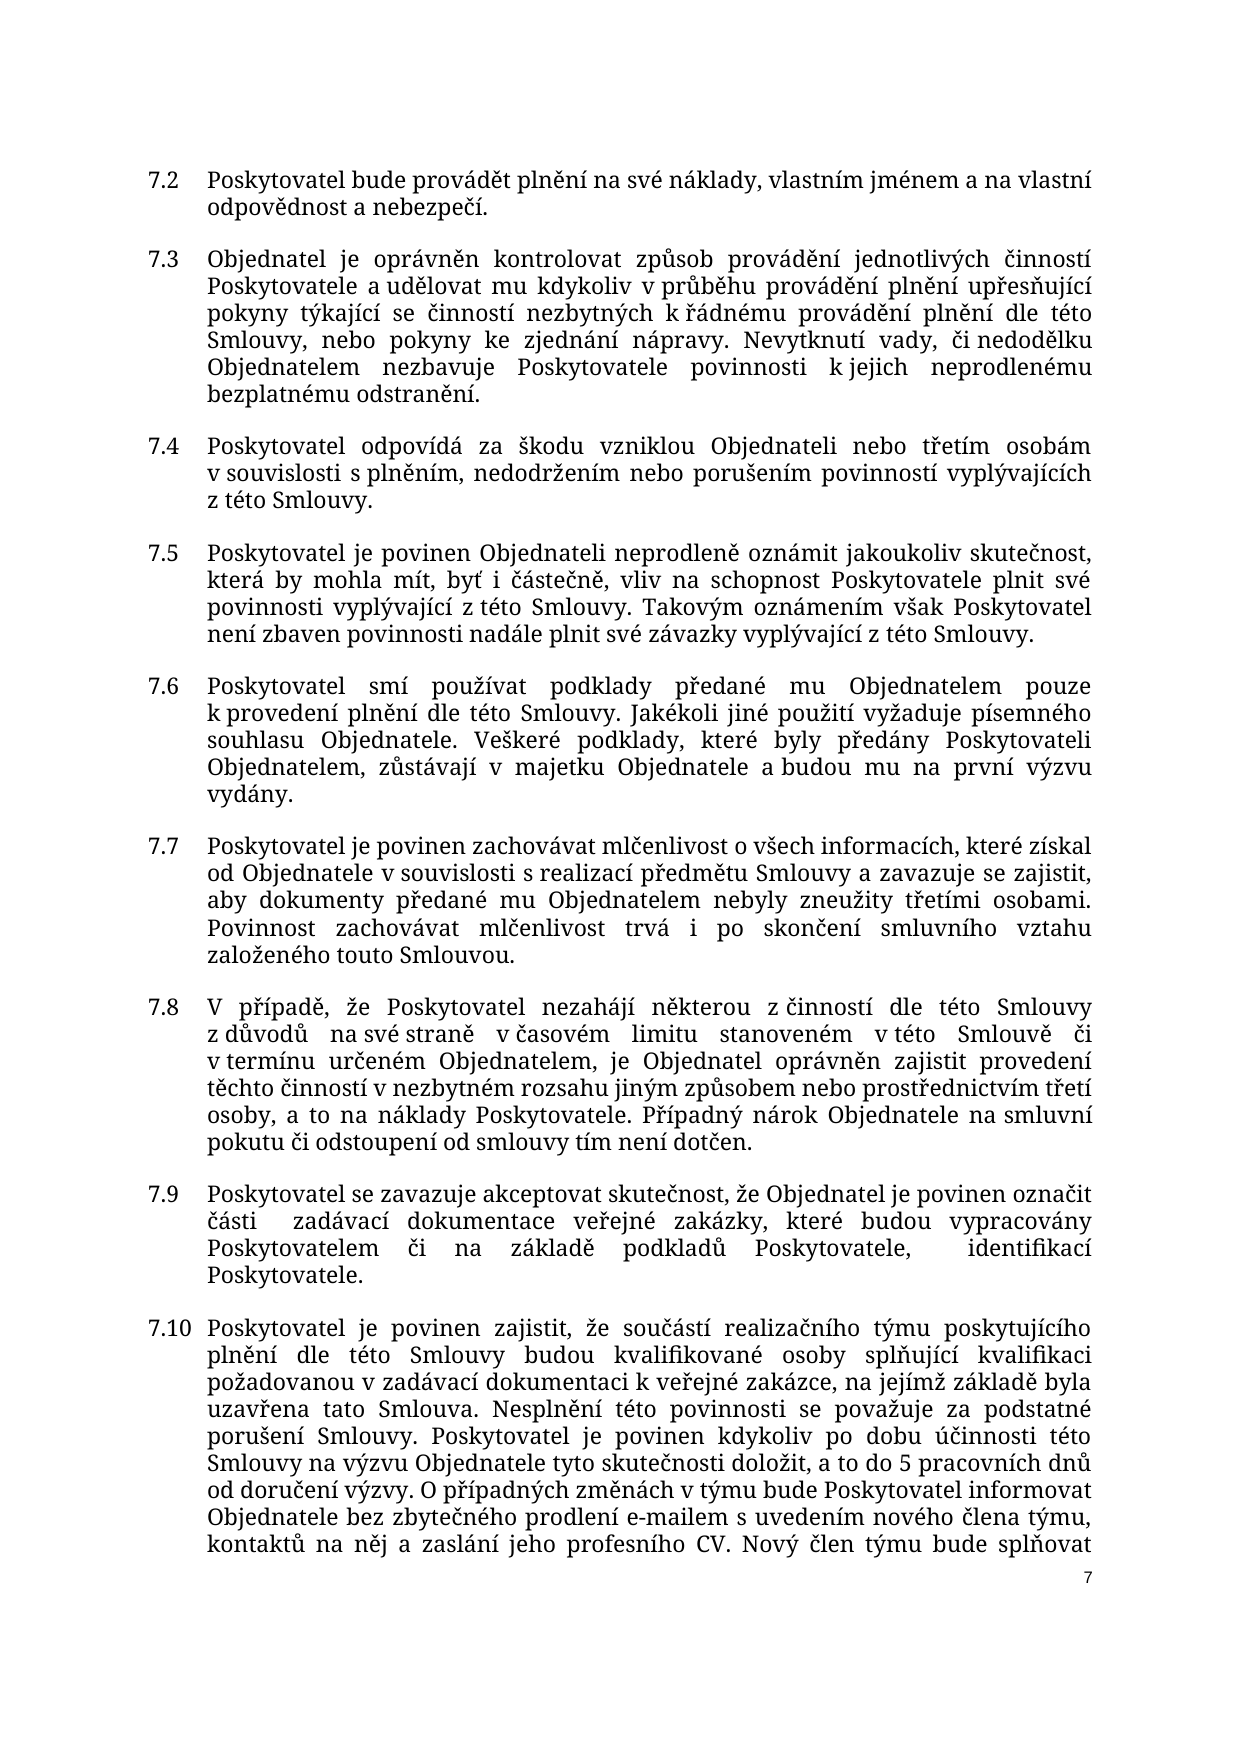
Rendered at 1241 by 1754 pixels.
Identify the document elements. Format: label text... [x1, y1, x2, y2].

list Poskytovatel odpovídá za škodu vzniklou Objednateli nebo třetím osobám v souvislosti s plněním, nedodržením nebo porušením povinností vyplývajících z této Smlouvy. [148, 433, 1092, 514]
list Poskytovatel bude provádět plnění na své náklady, vlastním jménem a na vlastní odpovědnost a nebezpečí. [148, 166, 1092, 221]
list V případě, že Poskytovatel nezahájí některou z činností dle této Smlouvy z důvodů na své straně v časovém limitu stanoveném v této Smlouvě či v termínu určeném Objednatelem, je Objednatel oprávněn zajistit provedení těchto činností v nezbytném rozsahu jiným způsobem nebo prostřednictvím třetí osoby, a to na náklady Poskytovatele. Případný nárok Objednatele na smluvní pokutu či odstoupení od smlouvy tím není dotčen. [148, 993, 1092, 1156]
list Objednatel je oprávněn kontrolovat způsob provádění jednotlivých činností Poskytovatele a udělovat mu kdykoliv v průběhu provádění plnění upřesňující pokyny týkající se činností nezbytných k řádnému provádění plnění dle této Smlouvy, nebo pokyny ke zjednání nápravy. Nevytknutí vady, či nedodělku Objednatelem nezbavuje Poskytovatele povinnosti k jejich neprodlenému bezplatnému odstranění. [148, 246, 1092, 408]
list Poskytovatel je povinen Objednateli neprodleně oznámit jakoukoliv skutečnost, která by mohla mít, byť i částečně, vliv na schopnost Poskytovatele plnit své povinnosti vyplývající z této Smlouvy. Takovým oznámením však Poskytovatel není zbaven povinnosti nadále plnit své závazky vyplývající z této Smlouvy. [148, 539, 1092, 648]
list Poskytovatel smí používat podklady předané mu Objednatelem pouze k provedení plnění dle této Smlouvy. Jakékoli jiné použití vyžaduje písemného souhlasu Objednatele. Veškeré podklady, které byly předány Poskytovateli Objednatelem, zůstávají v majetku Objednatele a budou mu na první výzvu vydány. [148, 673, 1092, 808]
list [148, 1314, 1092, 1558]
list Poskytovatel se zavazuje akceptovat skutečnost, že Objednatel je povinen označit části zadávací dokumentace veřejné zakázky, které budou vypracovány Poskytovatelem či na základě podkladů Poskytovatele, identifikací Poskytovatele. [148, 1181, 1092, 1289]
list Poskytovatel je povinen zachovávat mlčenlivost o všech informacích, které získal od Objednatele v souvislosti s realizací předmětu Smlouvy a zavazuje se zajistit, aby dokumenty předané mu Objednatelem nebyly zneužity třetími osobami. Povinnost zachovávat mlčenlivost trvá i po skončení smluvního vztahu založeného touto Smlouvou. [148, 833, 1092, 968]
